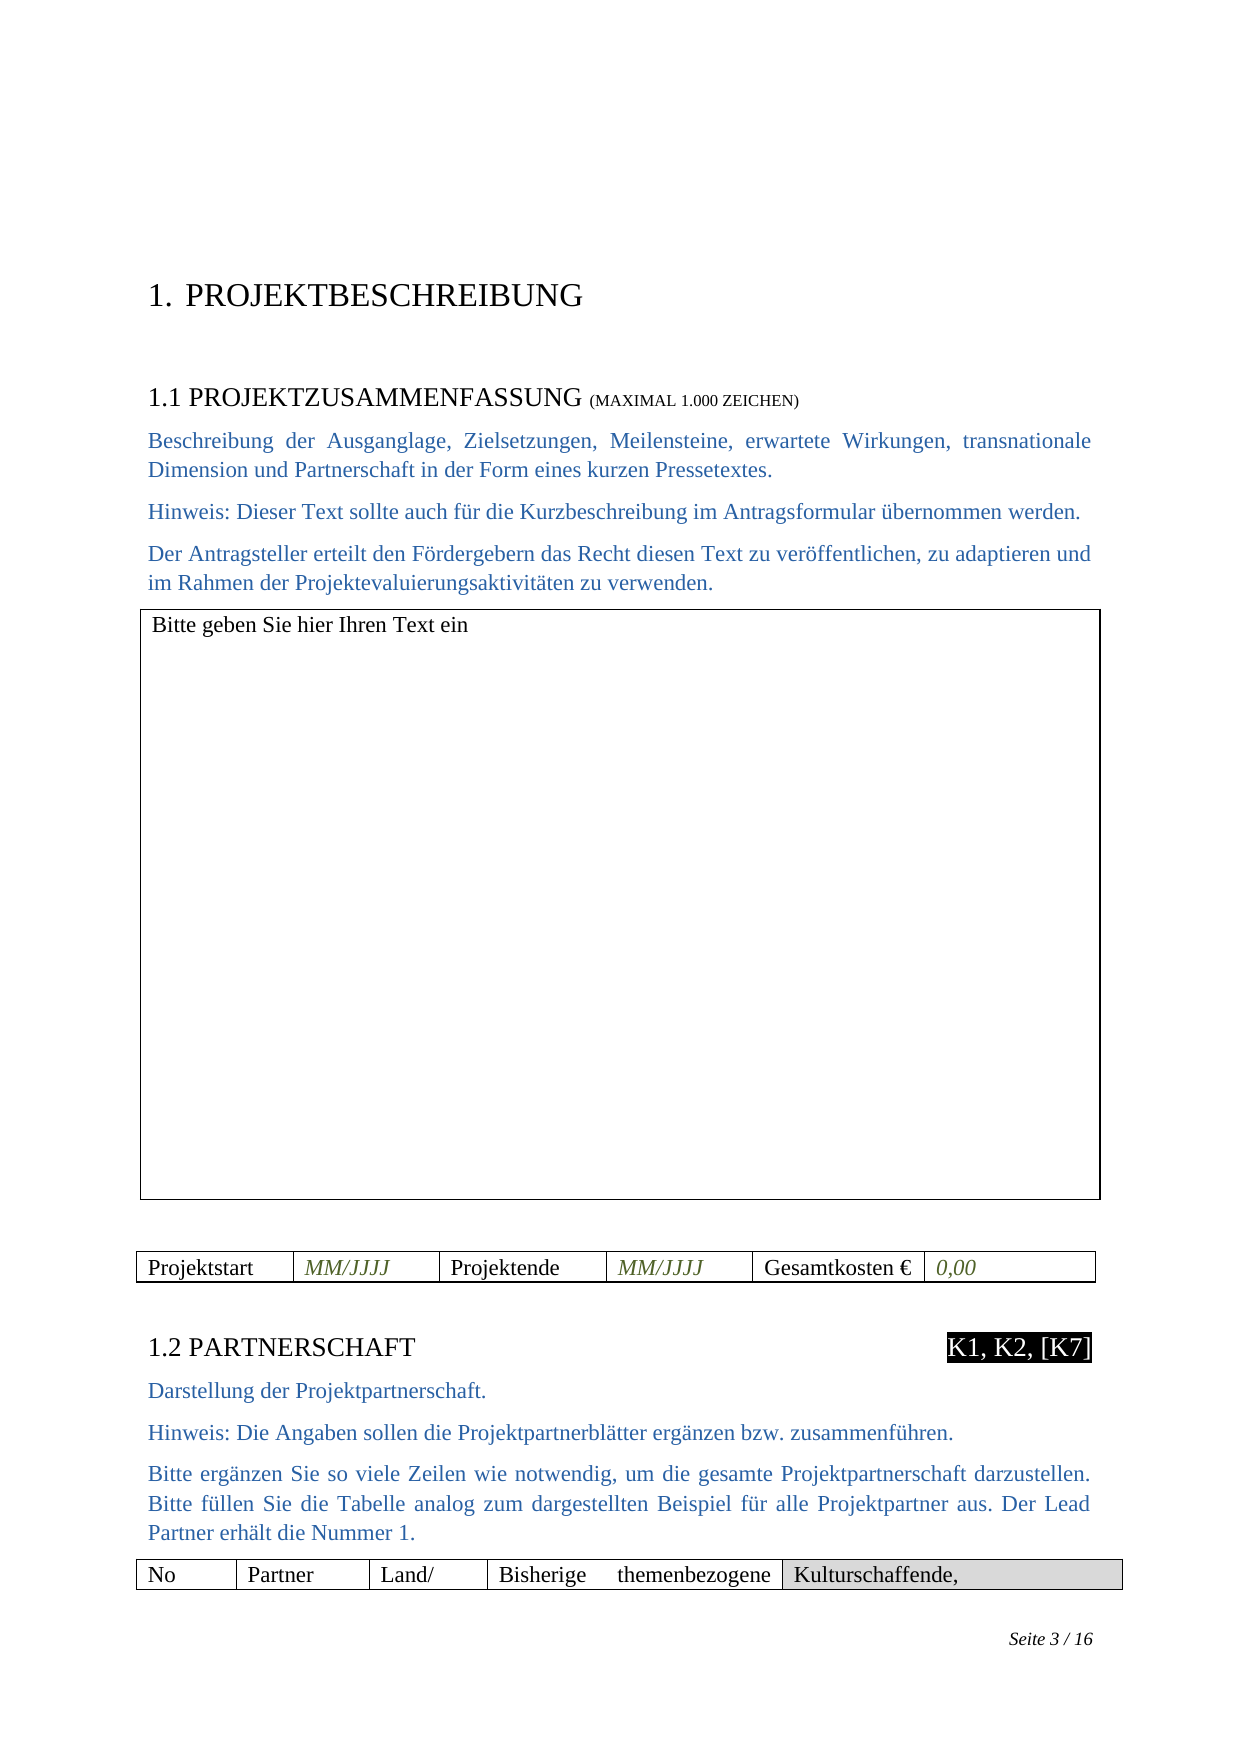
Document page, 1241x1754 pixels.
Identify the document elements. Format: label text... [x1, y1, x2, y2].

subtitle Hinweis: Dieser Text sollte auch für die Kurzbeschreibung im Antragsformular übernommen werden. [148, 496, 1093, 525]
table_header MM/JJJJ [607, 1252, 752, 1281]
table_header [783, 1560, 1122, 1589]
subtitle Beschreibung der Ausganglage, Zielsetzungen, Meilensteine, erwartete Wirkungen, transnationale Dimension und Partnerschaft in der Form eines kurzen Pressetextes. [148, 425, 1093, 483]
table_header Partner [237, 1560, 369, 1589]
subtitle Darstellung der Projektpartnerschaft. [148, 1375, 1093, 1404]
table_header Land/ Region [370, 1560, 487, 1589]
table_header Projektstart [137, 1252, 293, 1281]
subtitle 1.1 PROJEKTZUSAMMENFASSUNG (maximal 1.000 Zeichen) [148, 383, 1093, 413]
table_header Projektende [440, 1252, 606, 1281]
subtitle Hinweis: Die Angaben sollen die Projektpartnerblätter ergänzen bzw. zusammenführen. [148, 1417, 1093, 1446]
subtitle Projektbeschreibung [148, 283, 1093, 313]
table_header No [137, 1560, 236, 1589]
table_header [488, 1560, 782, 1589]
table_header Bitte geben Sie hier Ihren Text ein [141, 610, 1099, 1199]
table_header 0,00 [925, 1252, 1095, 1281]
table_header MM/JJJJ [294, 1252, 439, 1281]
subtitle 1.2 partnerschaft K1, K2, [K7] [148, 1333, 947, 1363]
table_header Gesamtkosten € [753, 1252, 924, 1281]
subtitle Der Antragsteller erteilt den Fördergebern das Recht diesen Text zu veröffentlichen, zu adaptieren und im Rahmen der Projektevaluierungsaktivitäten zu verwenden. [148, 538, 1093, 596]
subtitle Bitte ergänzen Sie so viele Zeilen wie notwendig, um die gesamte Projektpartnerschaft darzustellen. Bitte füllen Sie die Tabelle analog zum dargestellten Beispiel für alle Projektpartner aus. Der Lead Partner erhält die Nummer 1. [148, 1458, 1093, 1546]
